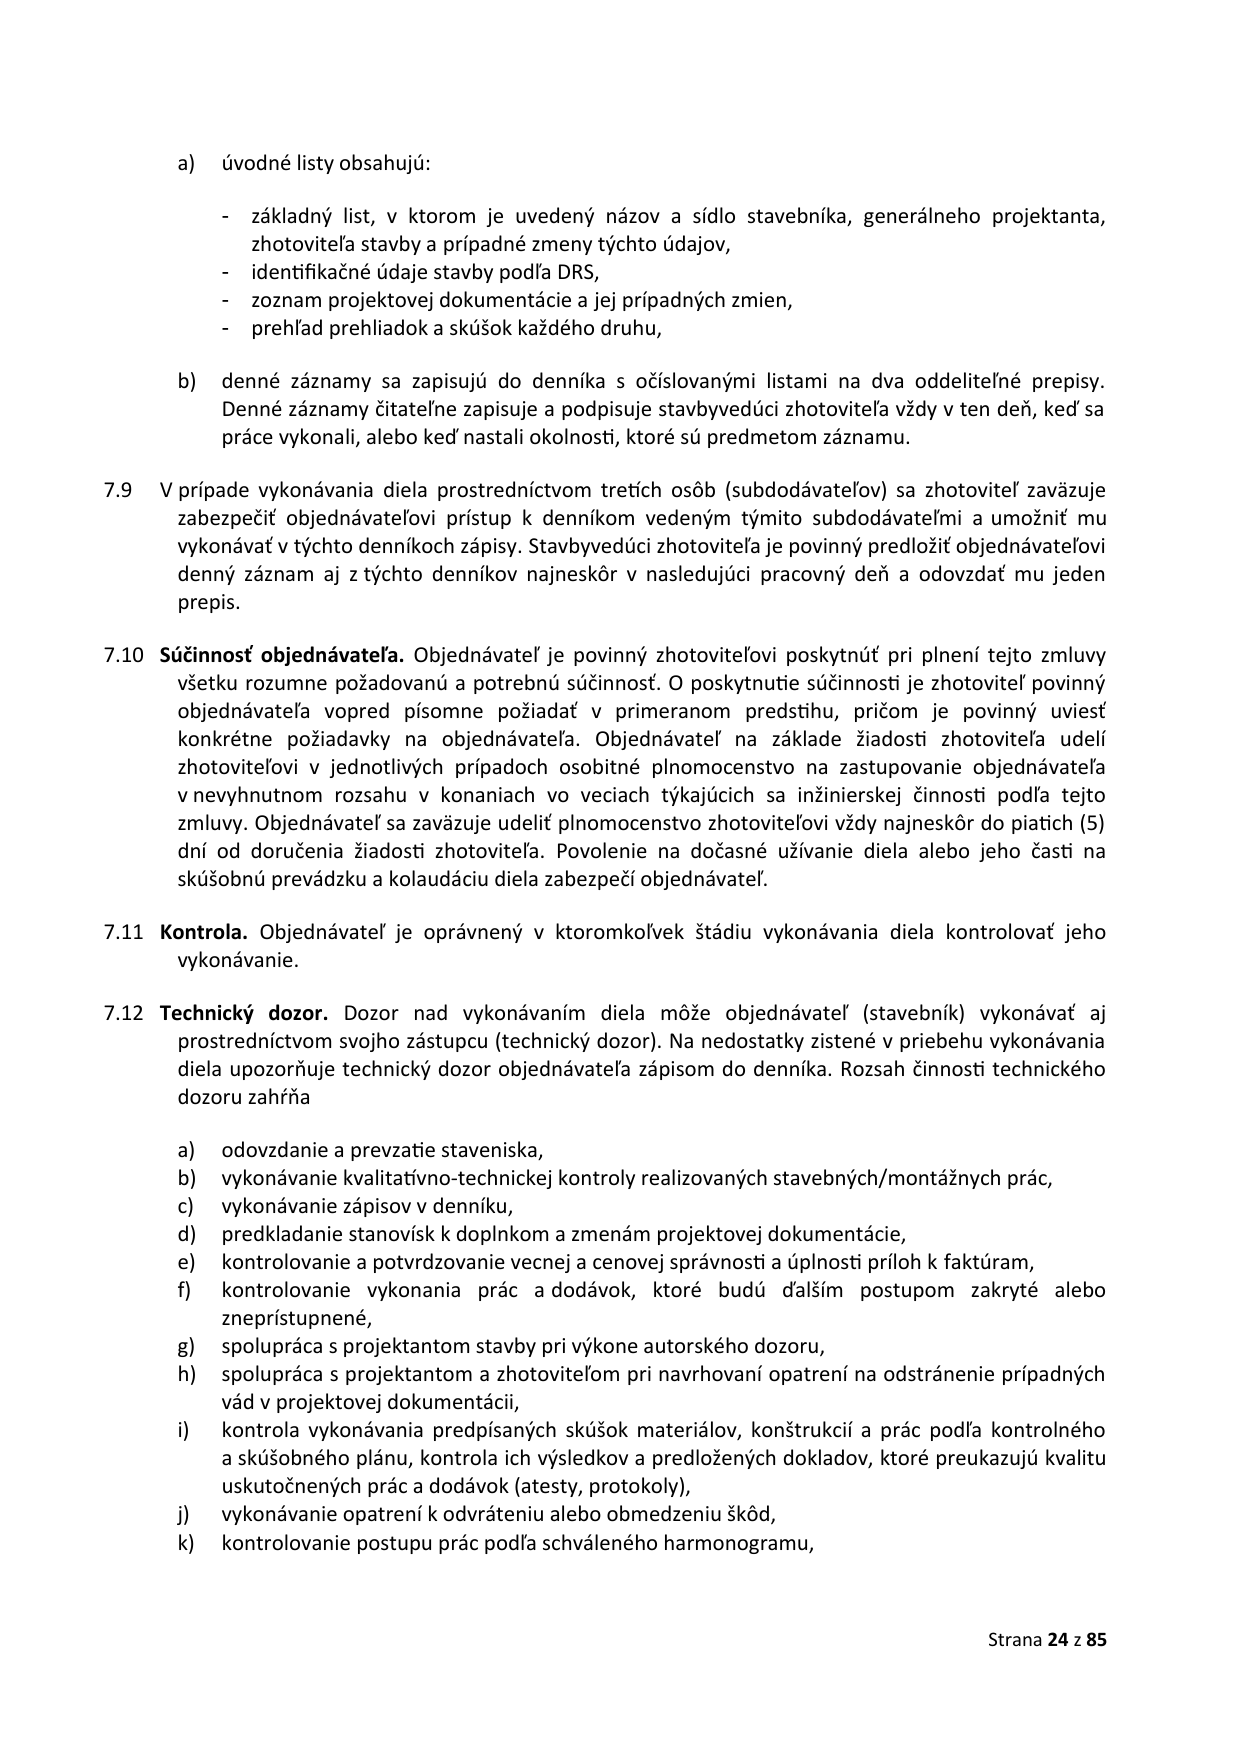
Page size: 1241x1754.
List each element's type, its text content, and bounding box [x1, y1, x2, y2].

list odovzdanie a prevzatie staveniska, [177, 1135, 1107, 1163]
list Technický dozor. Dozor nad vykonávaním diela môže objednávateľ (stavebník) vykonávať aj prostredníctvom svojho zástupcu (technický dozor). Na nedostatky zistené v priebehu vykonávania diela upozorňuje technický dozor objednávateľa zápisom do denníka. Rozsah činnosti technického dozoru zahŕňa [103, 998, 1107, 1110]
list vykonávanie opatrení k odvráteniu alebo obmedzeniu škôd, [177, 1499, 1107, 1528]
list vykonávanie zápisov v denníku, [177, 1191, 1107, 1219]
list predkladanie stanovísk k doplnkom a zmenám projektovej dokumentácie, [177, 1219, 1107, 1247]
list denné záznamy sa zapisujú do denníka s očíslovanými listami na dva oddeliteľné prepisy. Denné záznamy čitateľne zapisuje a podpisuje stavbyvedúci zhotoviteľa vždy v ten deň, keď sa práce vykonali, alebo keď nastali okolnosti, ktoré sú predmetom záznamu. [177, 366, 1107, 450]
list kontrolovanie postupu prác podľa schváleného harmonogramu, [177, 1528, 1107, 1556]
list Súčinnosť objednávateľa. Objednávateľ je povinný zhotoviteľovi poskytnúť pri plnení tejto zmluvy všetku rozumne požadovanú a potrebnú súčinnosť. O poskytnutie súčinnosti je zhotoviteľ povinný objednávateľa vopred písomne požiadať v primeranom predstihu, pričom je povinný uviesť konkrétne požiadavky na objednávateľa. Objednávateľ na základe žiadosti zhotoviteľa udelí zhotoviteľovi v jednotlivých prípadoch osobitné plnomocenstvo na zastupovanie objednávateľa v nevyhnutnom rozsahu v konaniach vo veciach týkajúcich sa inžinierskej činnosti podľa tejto zmluvy. Objednávateľ sa zaväzuje udeliť plnomocenstvo zhotoviteľovi vždy najneskôr do piatich (5) dní od doručenia žiadosti zhotoviteľa. Povolenie na dočasné užívanie diela alebo jeho časti na skúšobnú prevádzku a kolaudáciu diela zabezpečí objednávateľ. [103, 640, 1107, 892]
list kontrolovanie vykonania prác a dodávok, ktoré budú ďalším postupom zakryté alebo zneprístupnené, [177, 1275, 1107, 1331]
list kontrola vykonávania predpísaných skúšok materiálov, konštrukcií a prác podľa kontrolného a skúšobného plánu, kontrola ich výsledkov a predložených dokladov, ktoré preukazujú kvalitu uskutočnených prác a dodávok (atesty, protokoly), [177, 1416, 1107, 1499]
text základný list, v ktorom je uvedený názov a sídlo stavebníka, generálneho projektanta, zhotoviteľa stavby a prípadné zmeny týchto údajov, [221, 201, 1107, 257]
text zoznam projektovej dokumentácie a jej prípadných zmien, [221, 285, 1107, 313]
list Kontrola. Objednávateľ je oprávnený v ktoromkoľvek štádiu vykonávania diela kontrolovať jeho vykonávanie. [103, 917, 1107, 973]
list vykonávanie kvalitatívno-technickej kontroly realizovaných stavebných/montážnych prác, [177, 1163, 1107, 1191]
list V prípade vykonávania diela prostredníctvom tretích osôb (subdodávateľov) sa zhotoviteľ zaväzuje zabezpečiť objednávateľovi prístup k denníkom vedeným týmito subdodávateľmi a umožniť mu vykonávať v týchto denníkoch zápisy. Stavbyvedúci zhotoviteľa je povinný predložiť objednávateľovi denný záznam aj z týchto denníkov najneskôr v nasledujúci pracovný deň a odovzdať mu jeden prepis. [103, 475, 1107, 615]
list kontrolovanie a potvrdzovanie vecnej a cenovej správnosti a úplnosti príloh k faktúram, [177, 1247, 1107, 1275]
text identifikačné údaje stavby podľa DRS, [221, 257, 1107, 285]
list spolupráca s projektantom stavby pri výkone autorského dozoru, [177, 1331, 1107, 1359]
list spolupráca s projektantom a zhotoviteľom pri navrhovaní opatrení na odstránenie prípadných vád v projektovej dokumentácii, [177, 1359, 1107, 1416]
list úvodné listy obsahujú: [177, 148, 1107, 176]
text prehľad prehliadok a skúšok každého druhu, [221, 313, 1107, 341]
